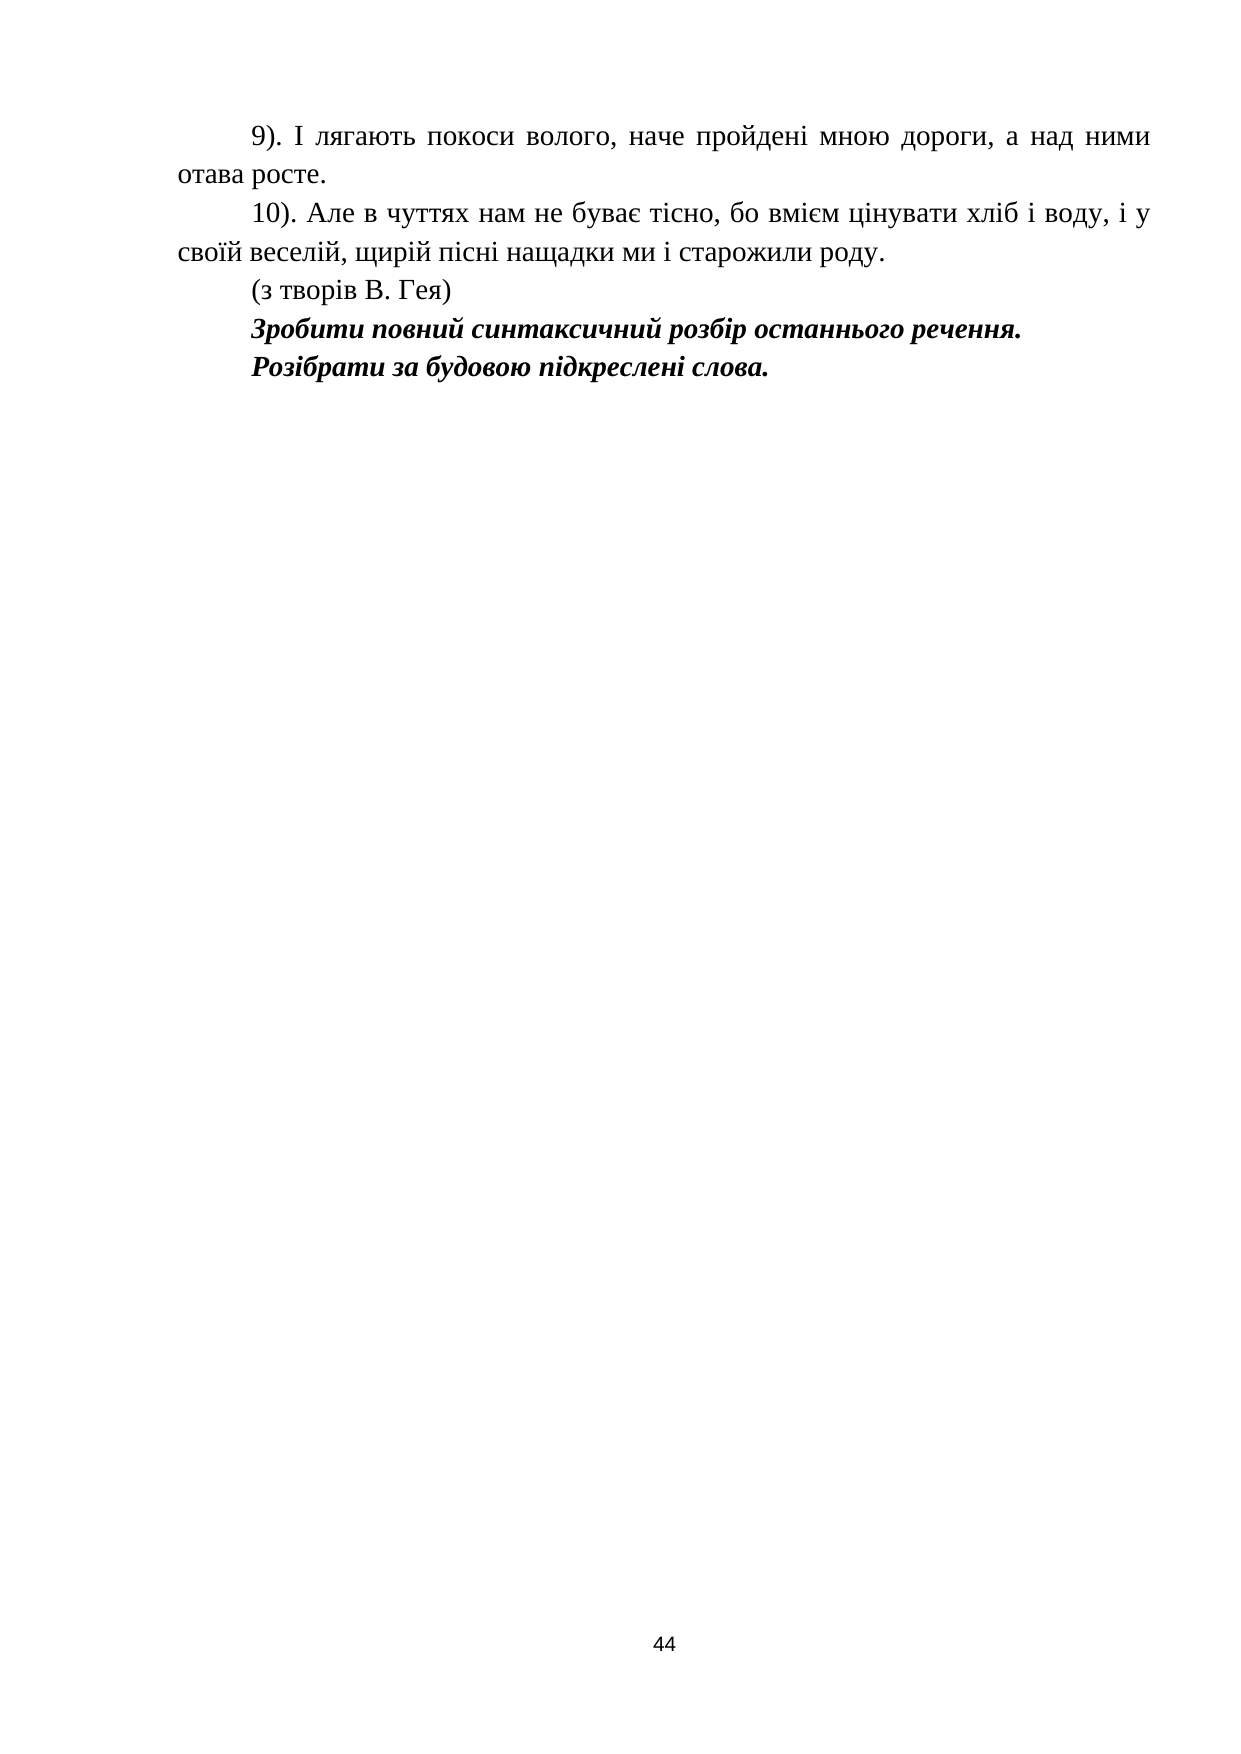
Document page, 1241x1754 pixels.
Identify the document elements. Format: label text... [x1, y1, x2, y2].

text 9). І лягають покоси волого, наче пройдені мною дороги, а над ними отава росте. [177, 118, 1152, 190]
text 10). Але в чуттях нам не буває тісно, бо вмієм цінувати хліб і воду, і у своїй веселій, щирій пісні нащадки ми і старожили роду. [177, 195, 1152, 267]
text Зробити повний синтаксичний розбір останнього речення. [177, 311, 1152, 344]
text Розібрати за будовою підкреслені слова. [177, 349, 1152, 383]
text (з творів В. Гея) [177, 272, 1152, 306]
